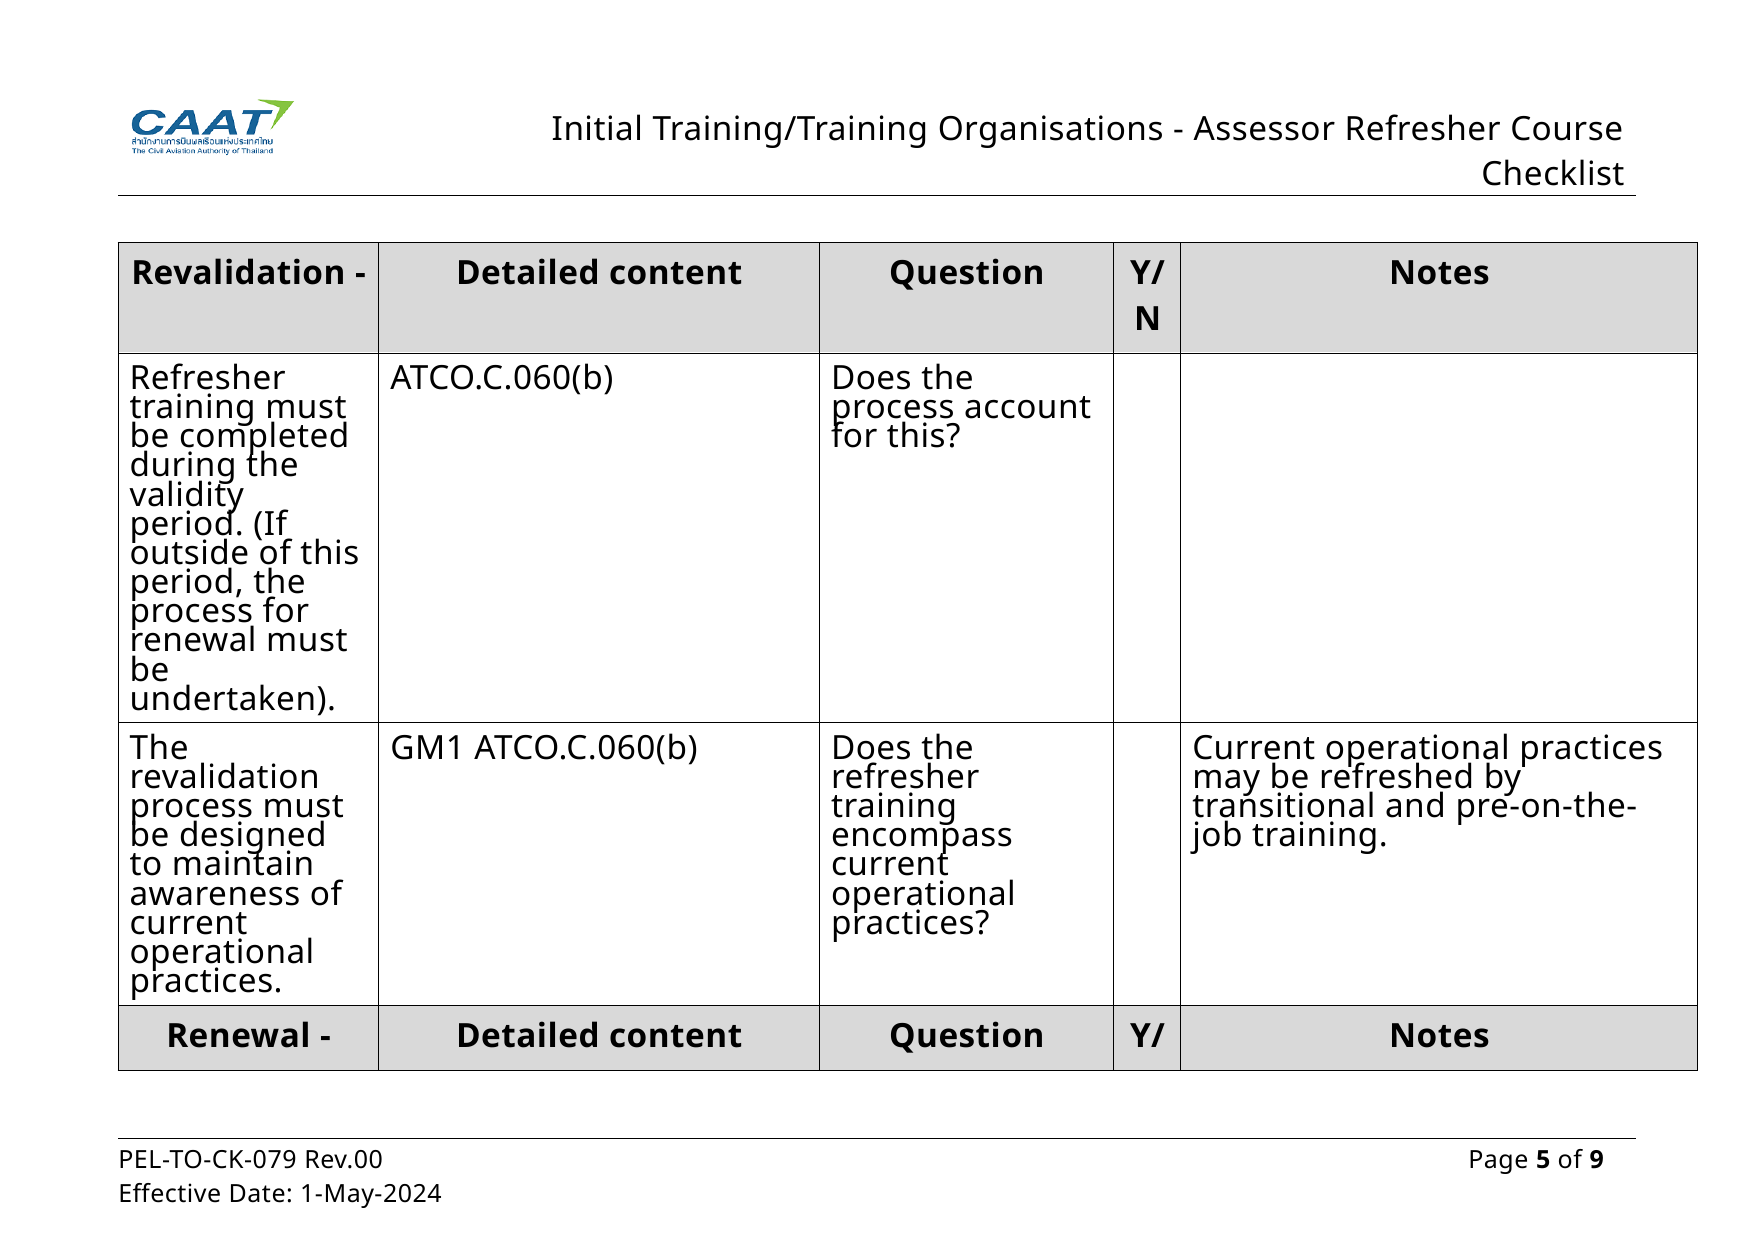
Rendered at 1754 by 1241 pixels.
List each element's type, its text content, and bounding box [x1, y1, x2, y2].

table_cell Question [820, 1006, 1113, 1070]
table_cell ATCO.C.060(b) [379, 354, 819, 722]
table_cell Detailed content [379, 1006, 819, 1070]
picture [129, 95, 295, 159]
table_header Detailed content [379, 243, 819, 352]
table_cell Y/N [1114, 1006, 1180, 1070]
table_cell Renewal - [119, 1006, 378, 1070]
table_header Question [820, 243, 1113, 352]
table_cell GM1 ATCO.C.060(b) [379, 723, 819, 1004]
table_cell [1114, 354, 1180, 722]
table_cell [1114, 723, 1180, 1004]
table_cell Does the process account for this? [820, 354, 1113, 722]
table_cell Notes [1181, 1006, 1697, 1070]
table_cell Current operational practices may be refreshed by transitional and pre-on-the-job training. [1181, 723, 1697, 1004]
table_cell [1181, 354, 1697, 722]
table_cell Refresher training must be completed during the validity period. (If outside of this period, the process for renewal must be undertaken). [119, 354, 378, 722]
table_header Y/N [1114, 243, 1180, 352]
table_header Revalidation - [119, 243, 378, 352]
table_cell The revalidation process must be designed to maintain awareness of current operational practices. [119, 723, 378, 1004]
table_header Notes [1181, 243, 1697, 352]
table_cell Does the refresher training encompass current operational practices? [820, 723, 1113, 1004]
